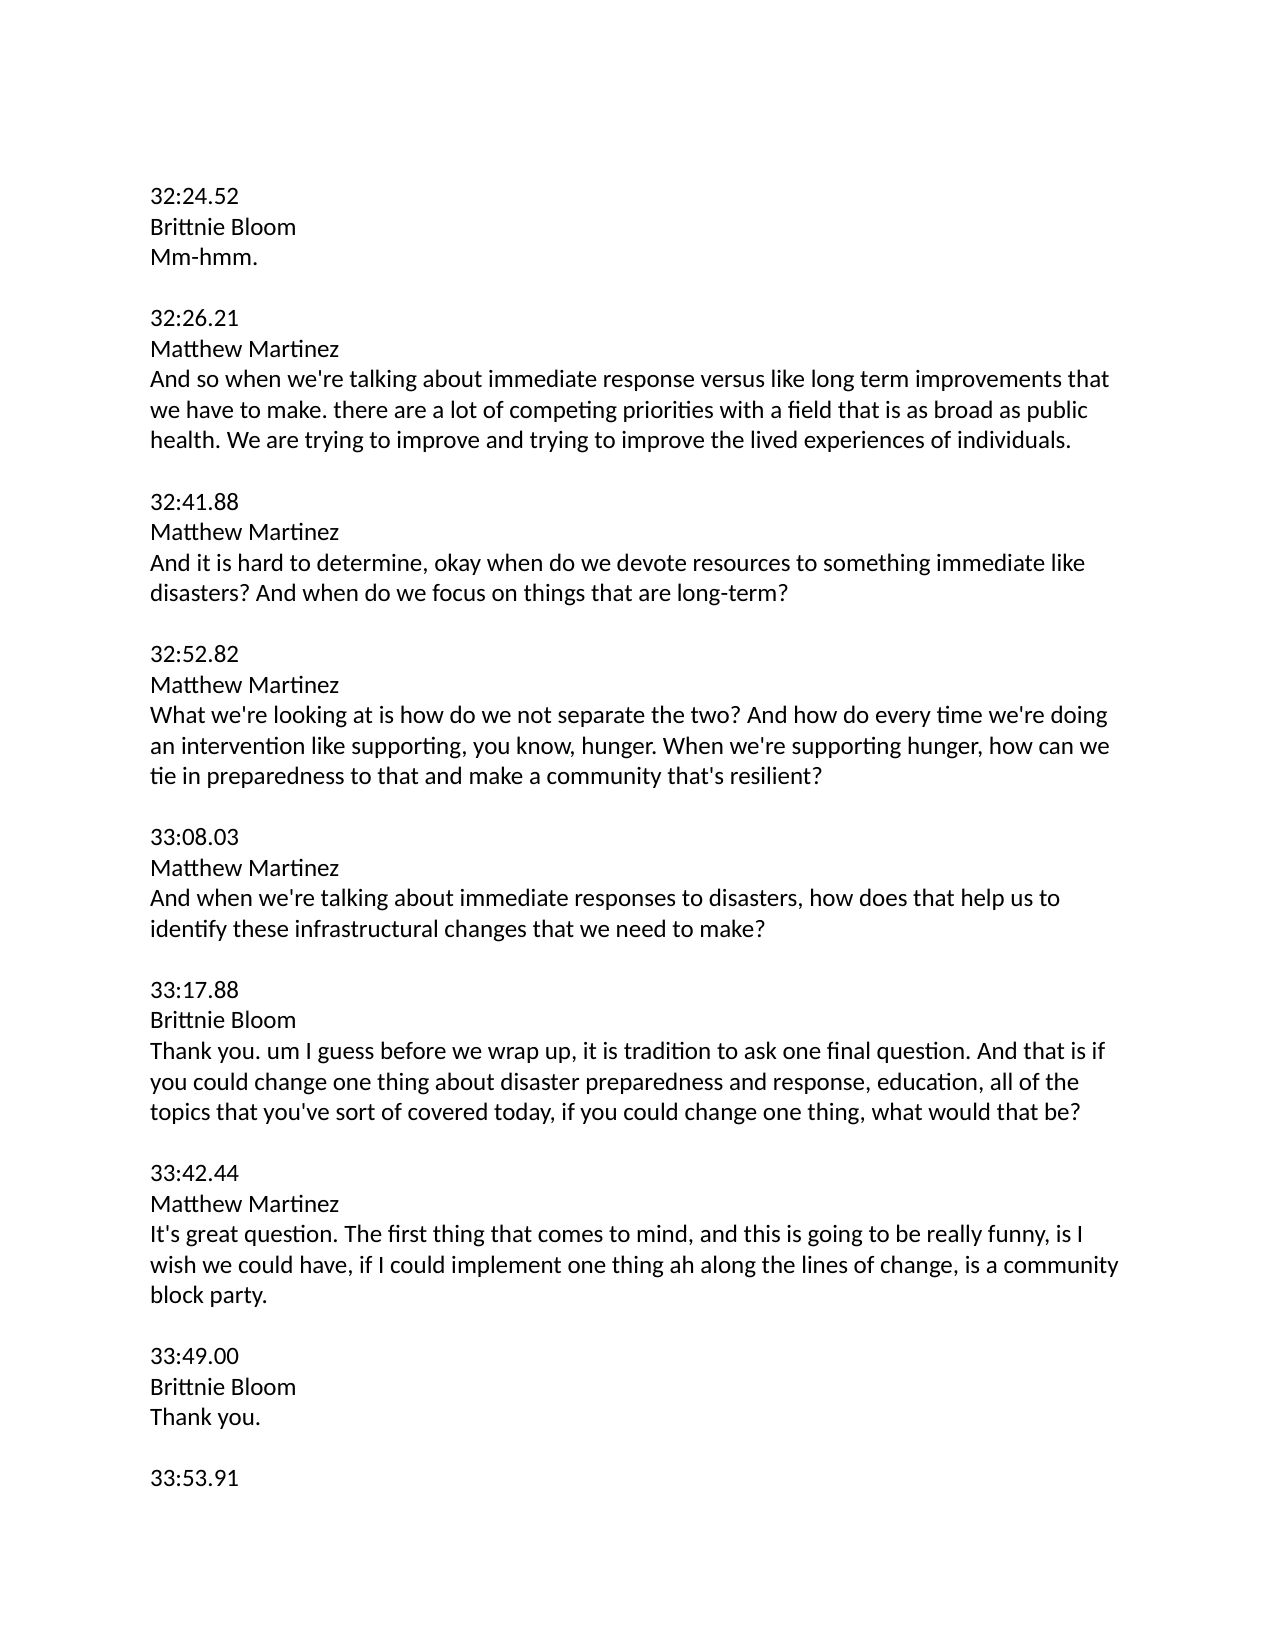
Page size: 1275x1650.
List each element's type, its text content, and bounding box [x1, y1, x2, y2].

text Mm-hmm. [150, 242, 1125, 272]
text 32:26.21 [150, 303, 1125, 333]
text Matthew Martinez [150, 516, 1125, 547]
text 33:42.44 [150, 1157, 1125, 1188]
text Matthew Martinez [150, 333, 1125, 364]
text 32:52.82 [150, 638, 1125, 669]
text And when we're talking about immediate responses to disasters, how does that help us to identify these infrastructural changes that we need to make? [150, 882, 1125, 943]
text 32:41.88 [150, 486, 1125, 516]
text 33:08.03 [150, 821, 1125, 852]
text 33:49.00 [150, 1340, 1125, 1371]
text It's great question. The first thing that comes to mind, and this is going to be really funny, is I wish we could have, if I could implement one thing ah along the lines of change, is a community block party. [150, 1218, 1125, 1310]
text 33:17.88 [150, 974, 1125, 1004]
text Matthew Martinez [150, 852, 1125, 882]
text And it is hard to determine, okay when do we devote resources to something immediate like disasters? And when do we focus on things that are long-term? [150, 547, 1125, 608]
text What we're looking at is how do we not separate the two? And how do every time we're doing an intervention like supporting, you know, hunger. When we're supporting hunger, how can we tie in preparedness to that and make a community that's resilient? [150, 699, 1125, 791]
text Thank you. um I guess before we wrap up, it is tradition to ask one final question. And that is if you could change one thing about disaster preparedness and response, education, all of the topics that you've sort of covered today, if you could change one thing, what would that be? [150, 1035, 1125, 1127]
text Matthew Martinez [150, 1188, 1125, 1218]
text Brittnie Bloom [150, 1004, 1125, 1035]
text Brittnie Bloom [150, 211, 1125, 242]
text And so when we're talking about immediate response versus like long term improvements that we have to make. there are a lot of competing priorities with a field that is as broad as public health. We are trying to improve and trying to improve the lived experiences of individuals. [150, 364, 1125, 455]
text Thank you. [150, 1401, 1125, 1432]
text Brittnie Bloom [150, 1371, 1125, 1401]
text Matthew Martinez [150, 669, 1125, 699]
text 33:53.91 [150, 1462, 1125, 1493]
text 32:24.52 [150, 181, 1125, 211]
